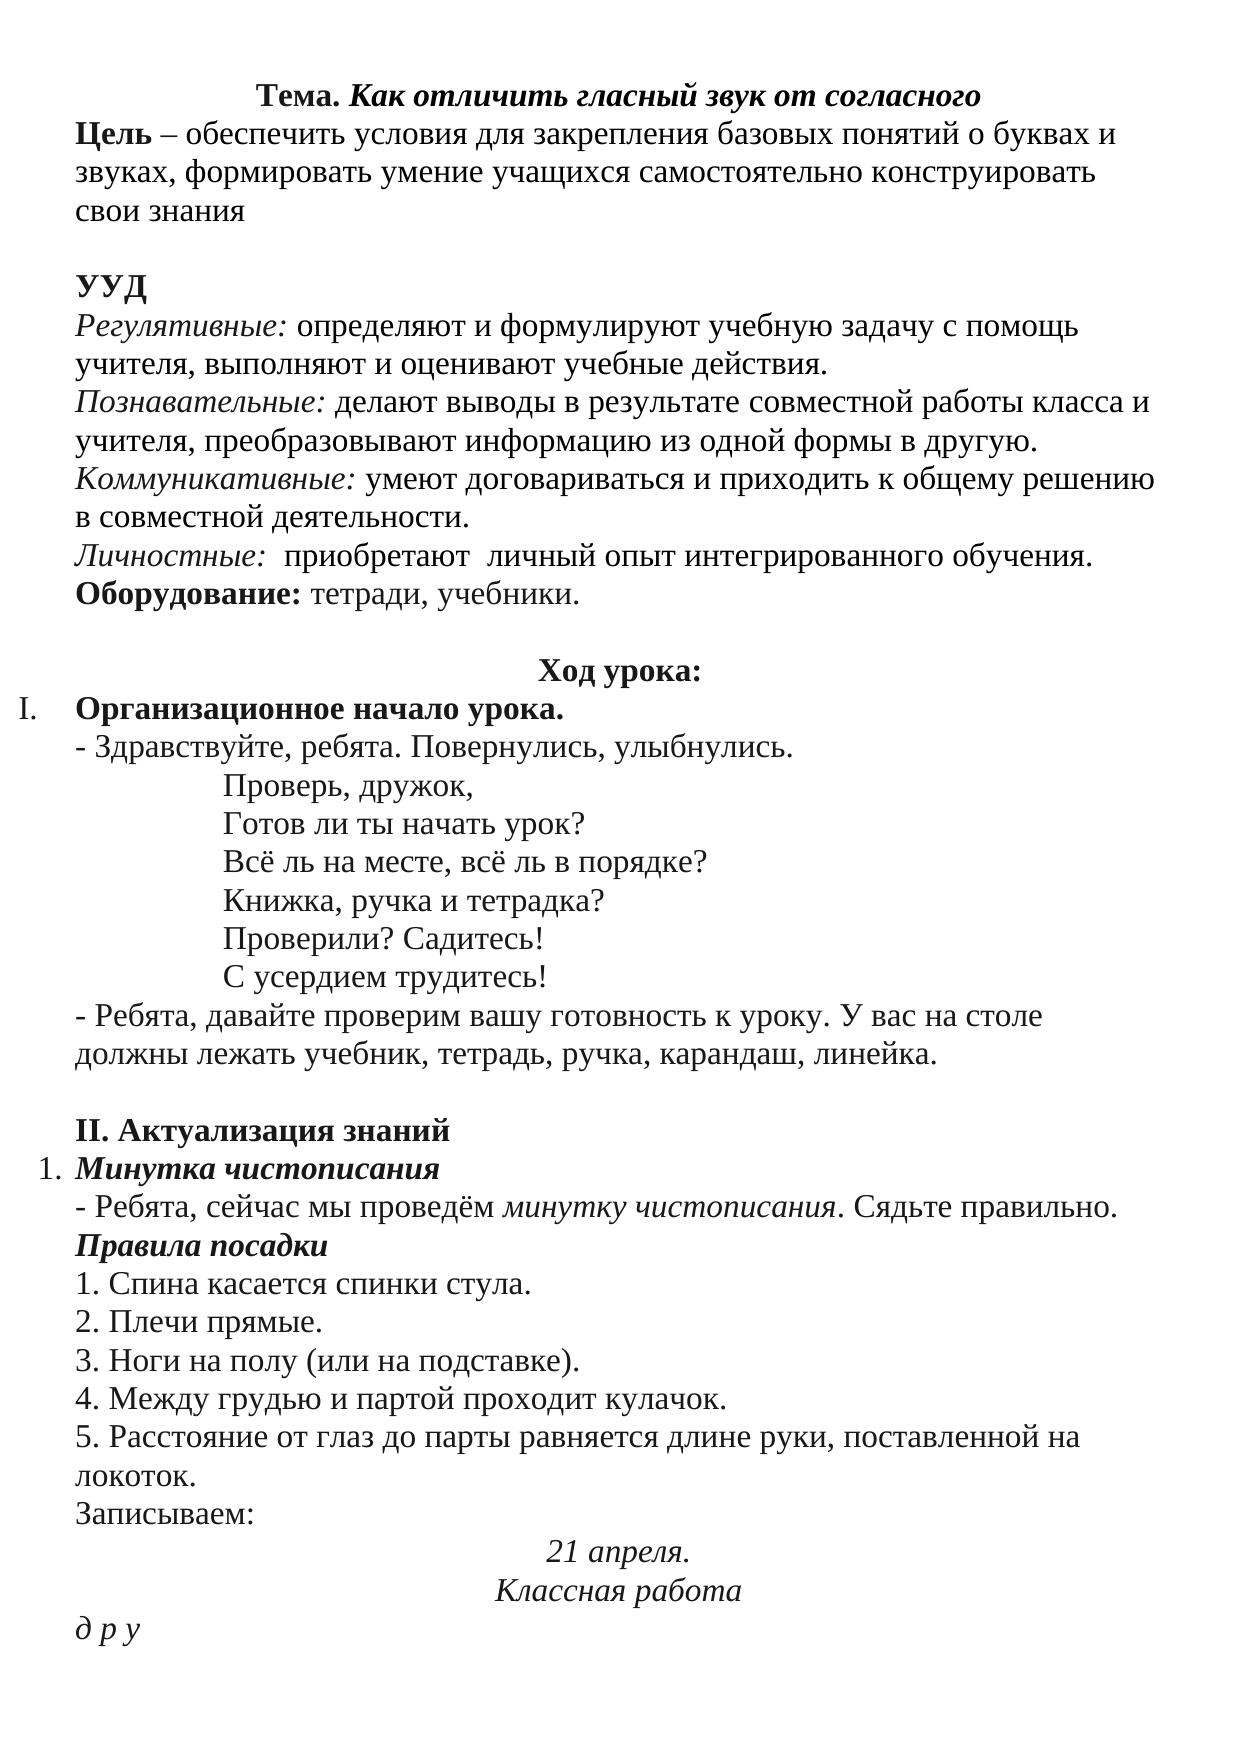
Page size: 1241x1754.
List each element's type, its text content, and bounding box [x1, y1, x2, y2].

text 5. Расстояние от глаз до парты равняется длине руки, поставленной на локоток. [75, 1417, 1165, 1493]
text Всё ль на месте, всё ль в порядке? [75, 842, 1165, 880]
list Организационное начало урока. [37, 688, 1165, 727]
text Познавательные: делают выводы в результате совместной работы класса и учителя, преобразовывают информацию из одной формы в другую. [75, 382, 1165, 458]
text Личностные: приобретают личный опыт интегрированного обучения. [75, 535, 1165, 573]
text Книжка, ручка и тетрадка? [75, 880, 1165, 918]
text Регулятивные: определяют и формулируют учебную задачу с помощь учителя, выполняют и оценивают учебные действия. [75, 305, 1165, 382]
text 2. Плечи прямые. [75, 1302, 1165, 1340]
text Ход урока: [75, 650, 1165, 688]
text Проверь, дружок, [75, 765, 1165, 803]
text Записываем: [75, 1493, 1165, 1532]
text - Здравствуйте, ребята. Повернулись, улыбнулись. [75, 727, 1165, 765]
text Тема. Как отличить гласный звук от согласного [75, 75, 1165, 113]
text Проверили? Садитесь! [75, 918, 1165, 957]
text Цель – обеспечить условия для закрепления базовых понятий о буквах и звуках, формировать умение учащихся самостоятельно конструировать свои знания [75, 113, 1165, 228]
text УУД [75, 267, 1165, 305]
text - Ребята, давайте проверим вашу готовность к уроку. У вас на столе должны лежать учебник, тетрадь, ручка, карандаш, линейка. [75, 995, 1165, 1072]
text 21 апреля. [75, 1532, 1165, 1570]
text Правила посадки [75, 1225, 1165, 1263]
text Классная работа [75, 1570, 1165, 1608]
text 1. Спина касается спинки стула. [75, 1263, 1165, 1302]
list Минутка чистописания [37, 1148, 1165, 1187]
text - Ребята, сейчас мы проведём минутку чистописания. Сядьте правильно. [75, 1187, 1165, 1225]
text II. Актуализация знаний [75, 1110, 1165, 1148]
text Оборудование: тетради, учебники. [75, 573, 1165, 612]
text Коммуникативные: умеют договариваться и приходить к общему решению в совместной деятельности. [75, 458, 1165, 535]
text Готов ли ты начать урок? [75, 803, 1165, 842]
text С усердием трудитесь! [75, 957, 1165, 995]
text 3. Ноги на полу (или на подставке). [75, 1340, 1165, 1378]
text д р у [75, 1608, 1165, 1647]
text 4. Между грудью и партой проходит кулачок. [75, 1378, 1165, 1417]
